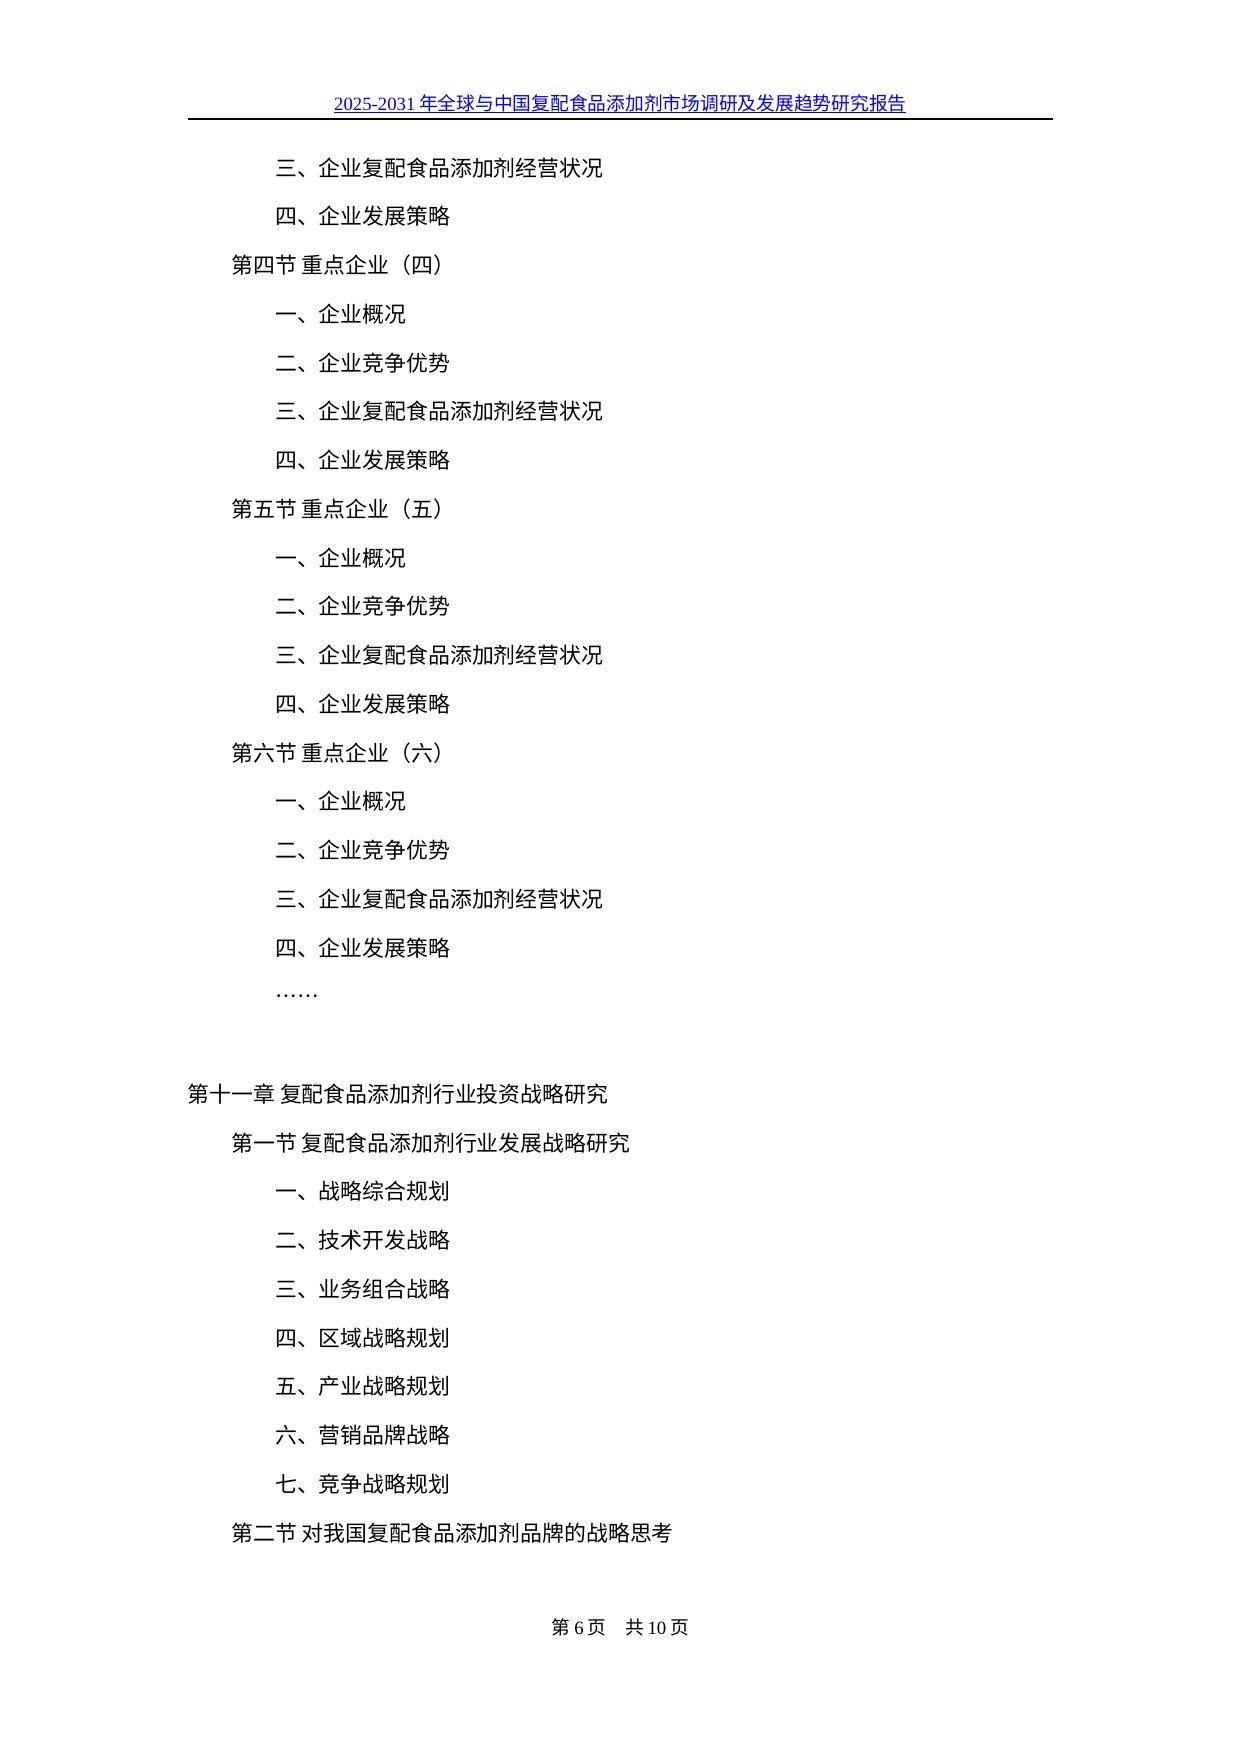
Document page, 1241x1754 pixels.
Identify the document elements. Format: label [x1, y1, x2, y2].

text [187, 150, 1053, 1548]
